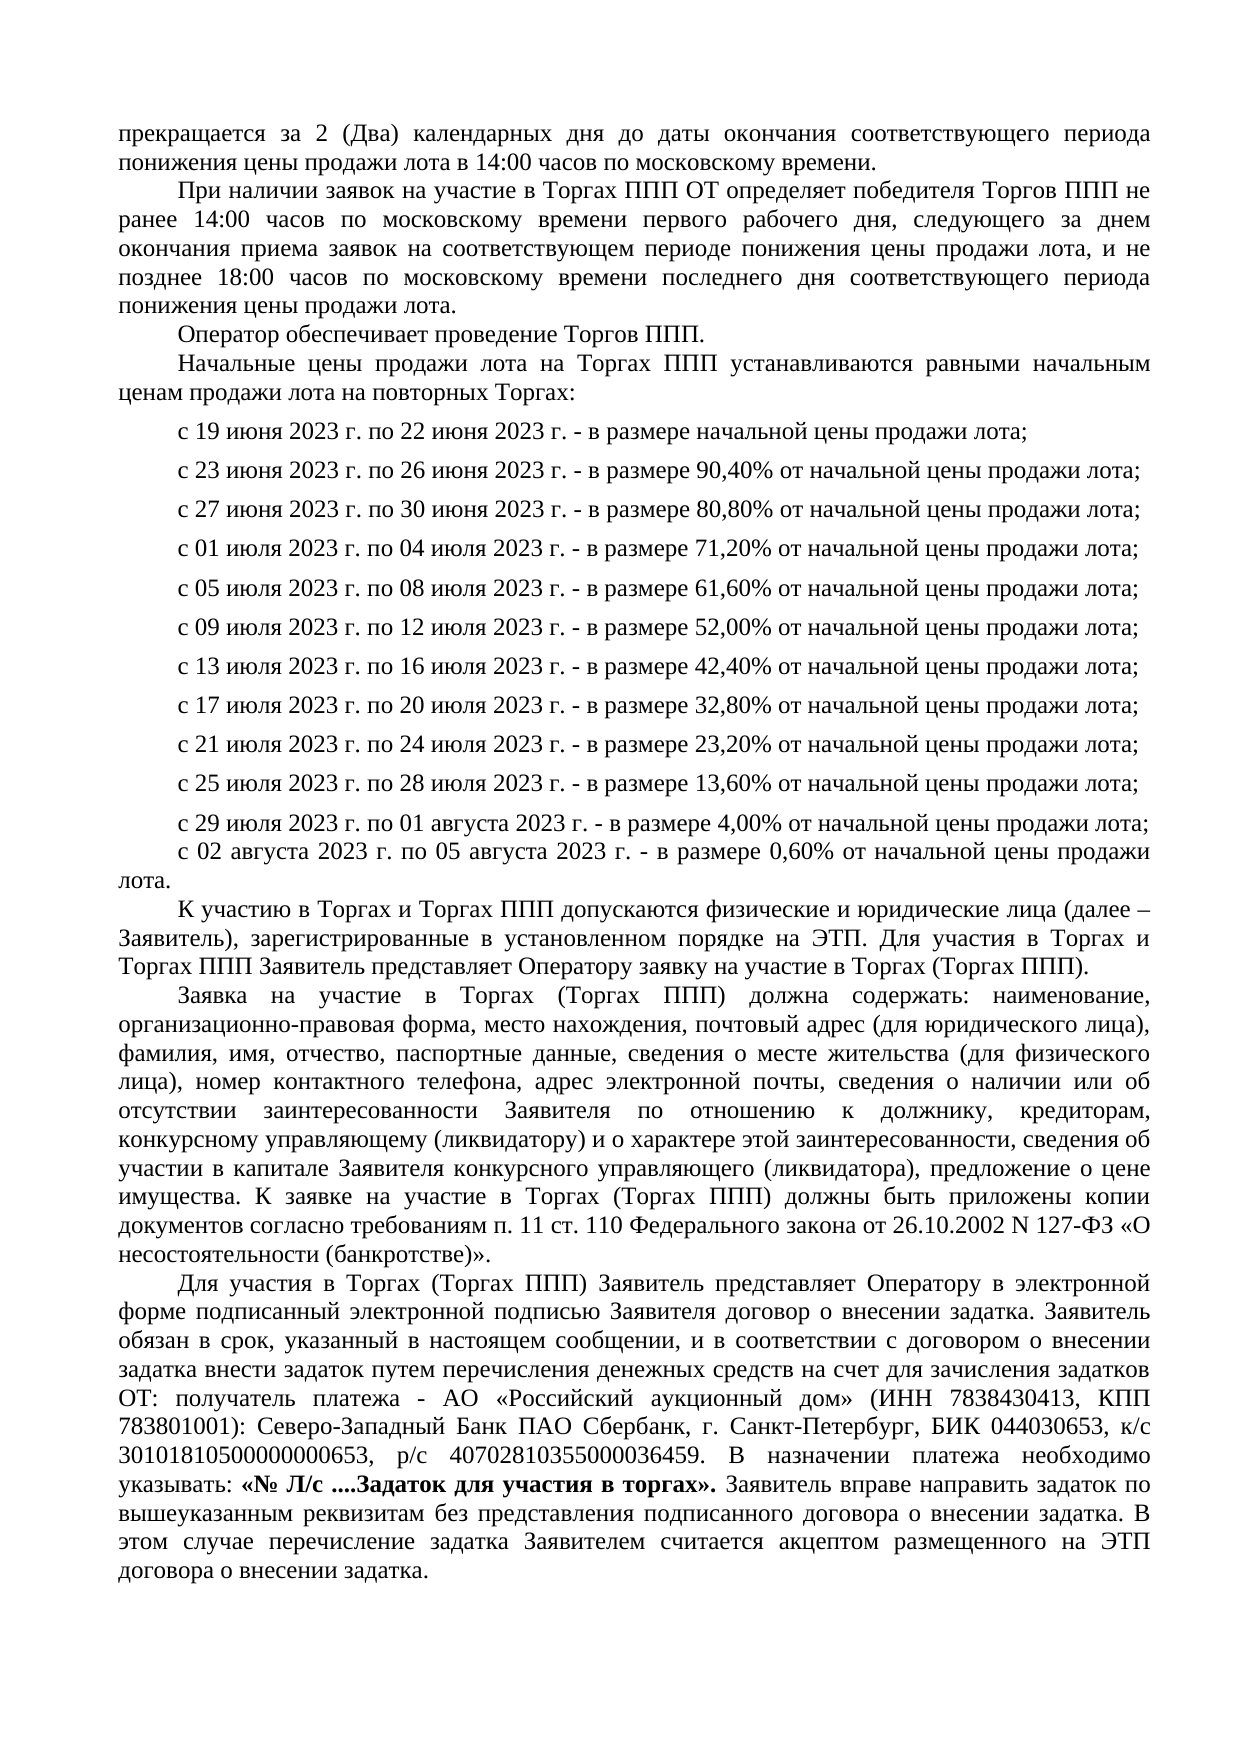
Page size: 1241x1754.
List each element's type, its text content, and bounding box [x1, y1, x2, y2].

text с 19 июня 2023 г. по 22 июня 2023 г. - в размере начальной цены продажи лота; [118, 416, 1151, 445]
text К участию в Торгах и Торгах ППП допускаются физические и юридические лица (далее – Заявитель), зарегистрированные в установленном порядке на ЭТП. Для участия в Торгах и Торгах ППП Заявитель представляет Оператору заявку на участие в Торгах (Торгах ППП). [118, 894, 1151, 980]
text с 29 июля 2023 г. по 01 августа 2023 г. - в размере 4,00% от начальной цены продажи лота; [118, 808, 1151, 836]
text Для участия в Торгах (Торгах ППП) Заявитель представляет Оператору в электронной форме подписанный электронной подписью Заявителя договор о внесении задатка. Заявитель обязан в срок, указанный в настоящем сообщении, и в соответствии с договором о внесении задатка внести задаток путем перечисления денежных средств на счет для зачисления задатков ОТ: получатель платежа - АО «Российский аукционный дом» (ИНН 7838430413, КПП 783801001): Северо-Западный Банк ПАО Сбербанк, г. Санкт-Петербург, БИК 044030653, к/с 30101810500000000653, р/с 40702810355000036459. В назначении платежа необходимо указывать: «№ Л/с ....Задаток для участия в торгах». Заявитель вправе направить задаток по вышеуказанным реквизитам без представления подписанного договора о внесении задатка. В этом случае перечисление задатка Заявителем считается акцептом размещенного на ЭТП договора о внесении задатка. [118, 1268, 1151, 1584]
text с 02 августа 2023 г. по 05 августа 2023 г. - в размере 0,60% от начальной цены продажи лота. [118, 836, 1151, 894]
text При наличии заявок на участие в Торгах ППП ОТ определяет победителя Торгов ППП не ранее 14:00 часов по московскому времени первого рабочего дня, следующего за днем окончания приема заявок на соответствующем периоде понижения цены продажи лота, и не позднее 18:00 часов по московскому времени последнего дня соответствующего периода понижения цены продажи лота. [118, 176, 1151, 319]
text с 09 июля 2023 г. по 12 июля 2023 г. - в размере 52,00% от начальной цены продажи лота; [118, 612, 1151, 641]
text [118, 118, 1151, 176]
text Начальные цены продажи лота на Торгах ППП устанавливаются равными начальным ценам продажи лота на повторных Торгах: [118, 348, 1151, 406]
text с 05 июля 2023 г. по 08 июля 2023 г. - в размере 61,60% от начальной цены продажи лота; [118, 573, 1151, 601]
text с 25 июля 2023 г. по 28 июля 2023 г. - в размере 13,60% от начальной цены продажи лота; [118, 768, 1151, 797]
text с 23 июня 2023 г. по 26 июня 2023 г. - в размере 90,40% от начальной цены продажи лота; [118, 455, 1151, 484]
text с 17 июля 2023 г. по 20 июля 2023 г. - в размере 32,80% от начальной цены продажи лота; [118, 690, 1151, 719]
text с 13 июля 2023 г. по 16 июля 2023 г. - в размере 42,40% от начальной цены продажи лота; [118, 651, 1151, 680]
text с 27 июня 2023 г. по 30 июня 2023 г. - в размере 80,80% от начальной цены продажи лота; [118, 494, 1151, 523]
text Заявка на участие в Торгах (Торгах ППП) должна содержать: наименование, организационно-правовая форма, место нахождения, почтовый адрес (для юридического лица), фамилия, имя, отчество, паспортные данные, сведения о месте жительства (для физического лица), номер контактного телефона, адрес электронной почты, сведения о наличии или об отсутствии заинтересованности Заявителя по отношению к должнику, кредиторам, конкурсному управляющему (ликвидатору) и о характере этой заинтересованности, сведения об участии в капитале Заявителя конкурсного управляющего (ликвидатора), предложение о цене имущества. К заявке на участие в Торгах (Торгах ППП) должны быть приложены копии документов согласно требованиям п. 11 ст. 110 Федерального закона от 26.10.2002 N 127-ФЗ «О несостоятельности (банкротстве)». [118, 980, 1151, 1268]
text Оператор обеспечивает проведение Торгов ППП. [118, 319, 1151, 348]
text с 21 июля 2023 г. по 24 июля 2023 г. - в размере 23,20% от начальной цены продажи лота; [118, 729, 1151, 758]
text с 01 июля 2023 г. по 04 июля 2023 г. - в размере 71,20% от начальной цены продажи лота; [118, 533, 1151, 562]
